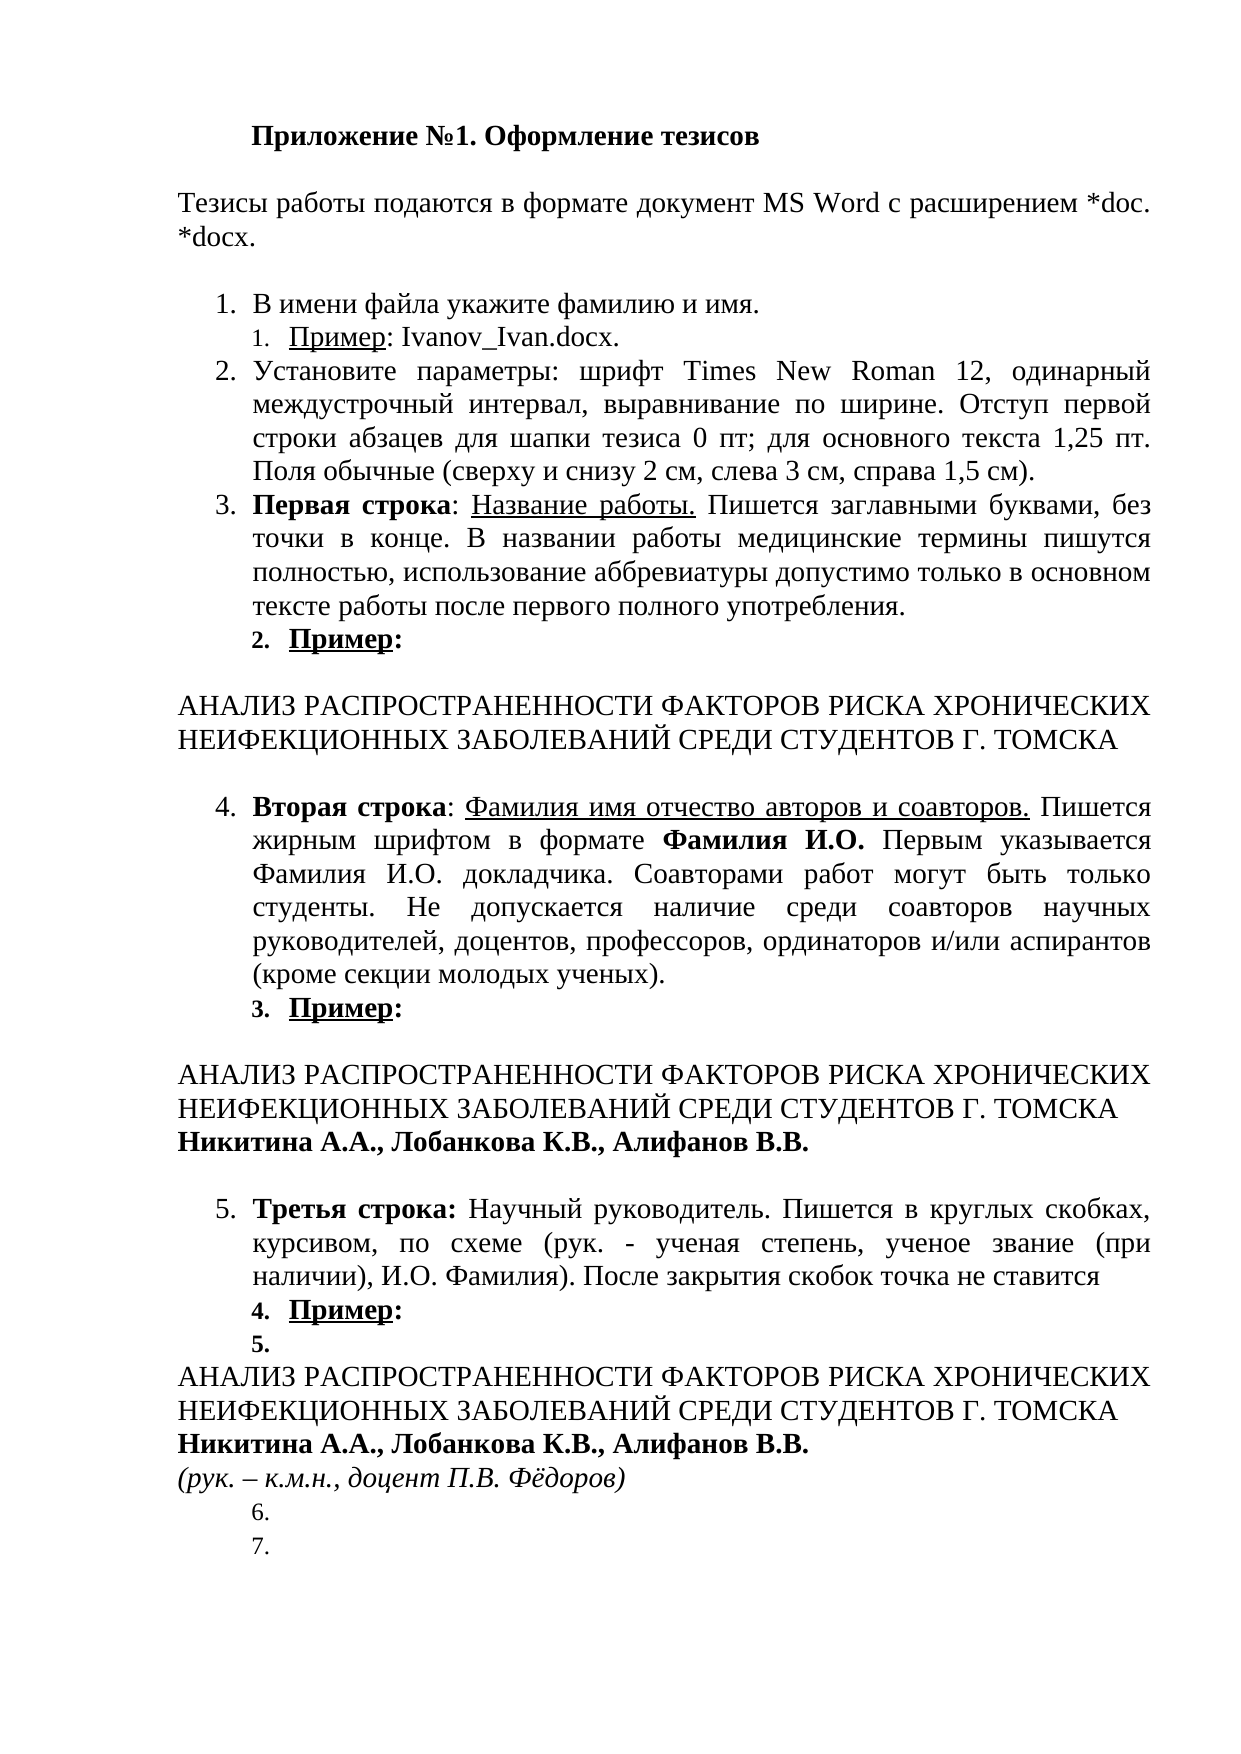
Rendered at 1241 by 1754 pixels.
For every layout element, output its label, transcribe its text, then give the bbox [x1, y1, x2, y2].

list Третья строка: Научный руководитель. Пишется в круглых скобках, курсивом, по схеме (рук. - ученая степень, ученое звание (при наличии), И.О. Фамилия). После закрытия скобок точка не ставится [215, 1191, 1152, 1292]
list Вторая строка: Фамилия имя отчество авторов и соавторов. Пишется жирным шрифтом в формате Фамилия И.О. Первым указывается Фамилия И.О. докладчика. Соавторами работ могут быть только студенты. Не допускается наличие среди соавторов научных руководителей, доцентов, профессоров, ординаторов и/или аспирантов (кроме секции молодых ученых). [215, 789, 1152, 990]
list Установите параметры: шрифт Times New Roman 12, одинарный междустрочный интервал, выравнивание по ширине. Отступ первой строки абзацев для шапки тезиса 0 пт; для основного текста 1,25 пт. Поля обычные (сверху и снизу 2 см, слева 3 см, справа 1,5 см). [215, 353, 1152, 487]
text Никитина А.А., Лобанкова К.В., Алифанов В.В. [177, 1426, 1152, 1460]
list Пример: [251, 990, 1152, 1024]
list В имени файла укажите фамилию и имя. [215, 286, 1152, 319]
text Никитина А.А., Лобанкова К.В., Алифанов В.В. [177, 1124, 1152, 1158]
list Первая строка: Название работы. Пишется заглавными буквами, без точки в конце. В названии работы медицинские термины пишутся полностью, использование аббревиатуры допустимо только в основном тексте работы после первого полного употребления. [215, 487, 1152, 621]
list Пример: [251, 621, 1152, 655]
text Приложение №1. Оформление тезисов [177, 118, 1152, 152]
text Тезисы работы подаются в формате документ MS Word с расширением *doc. *docx. [177, 185, 1152, 252]
list Пример: Ivanov_Ivan.docx. [251, 319, 1152, 353]
text АНАЛИЗ РАСПРОСТРАНЕННОСТИ ФАКТОРОВ РИСКА ХРОНИЧЕСКИХ НЕИФЕКЦИОННЫХ ЗАБОЛЕВАНИЙ СРЕДИ СТУДЕНТОВ Г. ТОМСКА [177, 1057, 1152, 1124]
text (рук. – к.м.н., доцент П.В. Фёдоров) [177, 1460, 1152, 1493]
text АНАЛИЗ РАСПРОСТРАНЕННОСТИ ФАКТОРОВ РИСКА ХРОНИЧЕСКИХ НЕИФЕКЦИОННЫХ ЗАБОЛЕВАНИЙ СРЕДИ СТУДЕНТОВ Г. ТОМСКА [177, 1359, 1152, 1426]
text АНАЛИЗ РАСПРОСТРАНЕННОСТИ ФАКТОРОВ РИСКА ХРОНИЧЕСКИХ НЕИФЕКЦИОННЫХ ЗАБОЛЕВАНИЙ СРЕДИ СТУДЕНТОВ Г. ТОМСКА [177, 688, 1152, 755]
list Пример: [251, 1292, 1152, 1326]
